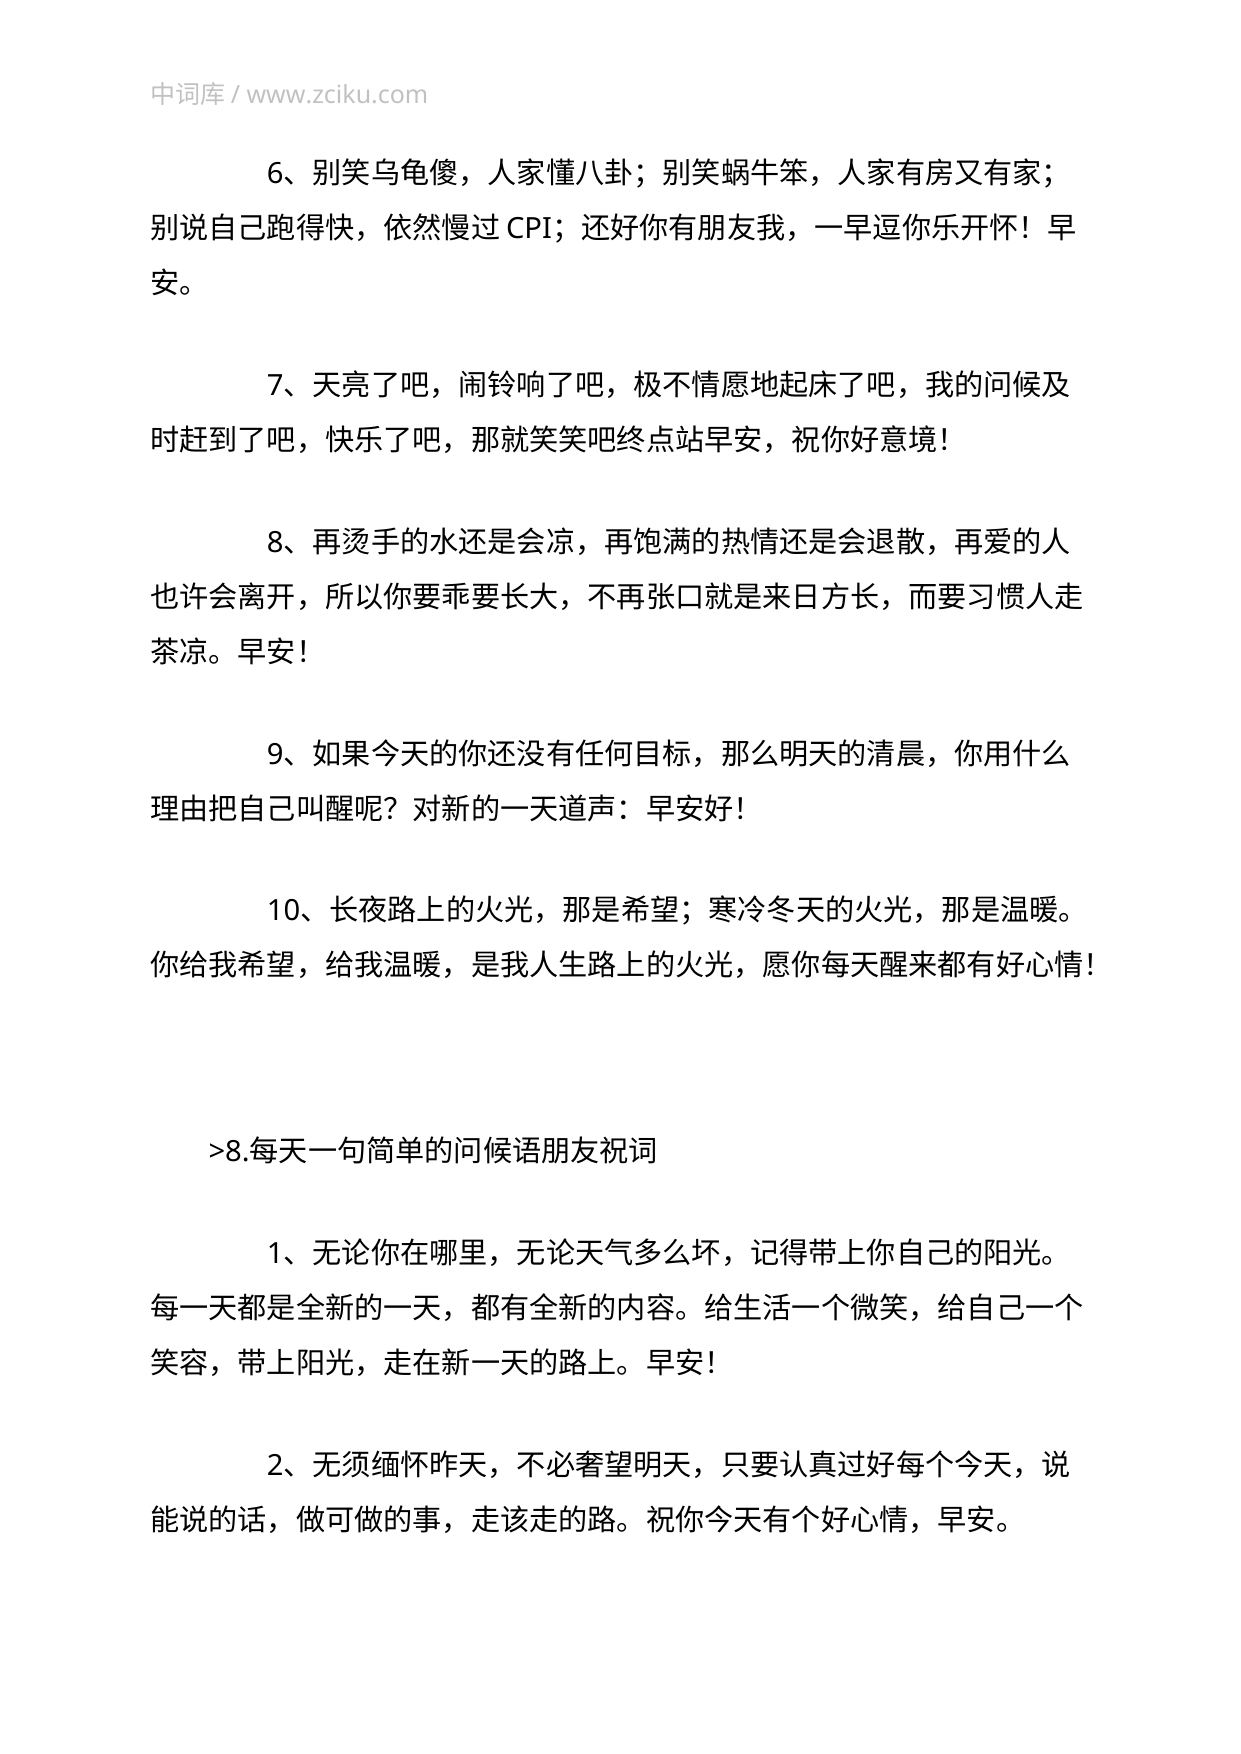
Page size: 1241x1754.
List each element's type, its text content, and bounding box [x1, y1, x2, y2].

text 7、天亮了吧，闹铃响了吧，极不情愿地起床了吧，我的问候及时赶到了吧，快乐了吧，那就笑笑吧终点站早安，祝你好意境！ [150, 362, 1090, 459]
text 10、长夜路上的火光，那是希望；寒冷冬天的火光，那是温暖。你给我希望，给我温暖，是我人生路上的火光，愿你每天醒来都有好心情！ [150, 887, 1090, 984]
text 9、如果今天的你还没有任何目标，那么明天的清晨，你用什么理由把自己叫醒呢？对新的一天道声：早安好！ [150, 730, 1090, 827]
text >8.每天一句简单的问候语朋友祝词 [150, 1128, 1090, 1170]
text 1、无论你在哪里，无论天气多么坏，记得带上你自己的阳光。每一天都是全新的一天，都有全新的内容。给生活一个微笑，给自己一个笑容，带上阳光，走在新一天的路上。早安！ [150, 1230, 1090, 1382]
text 2、无须缅怀昨天，不必奢望明天，只要认真过好每个今天，说能说的话，做可做的事，走该走的路。祝你今天有个好心情，早安。 [150, 1442, 1090, 1539]
text 8、再烫手的水还是会凉，再饱满的热情还是会退散，再爱的人也许会离开，所以你要乖要长大，不再张口就是来日方长，而要习惯人走茶凉。早安！ [150, 518, 1090, 671]
text 6、别笑乌龟傻，人家懂八卦；别笑蜗牛笨，人家有房又有家；别说自己跑得快，依然慢过CPI；还好你有朋友我，一早逗你乐开怀！早安。 [150, 150, 1090, 302]
